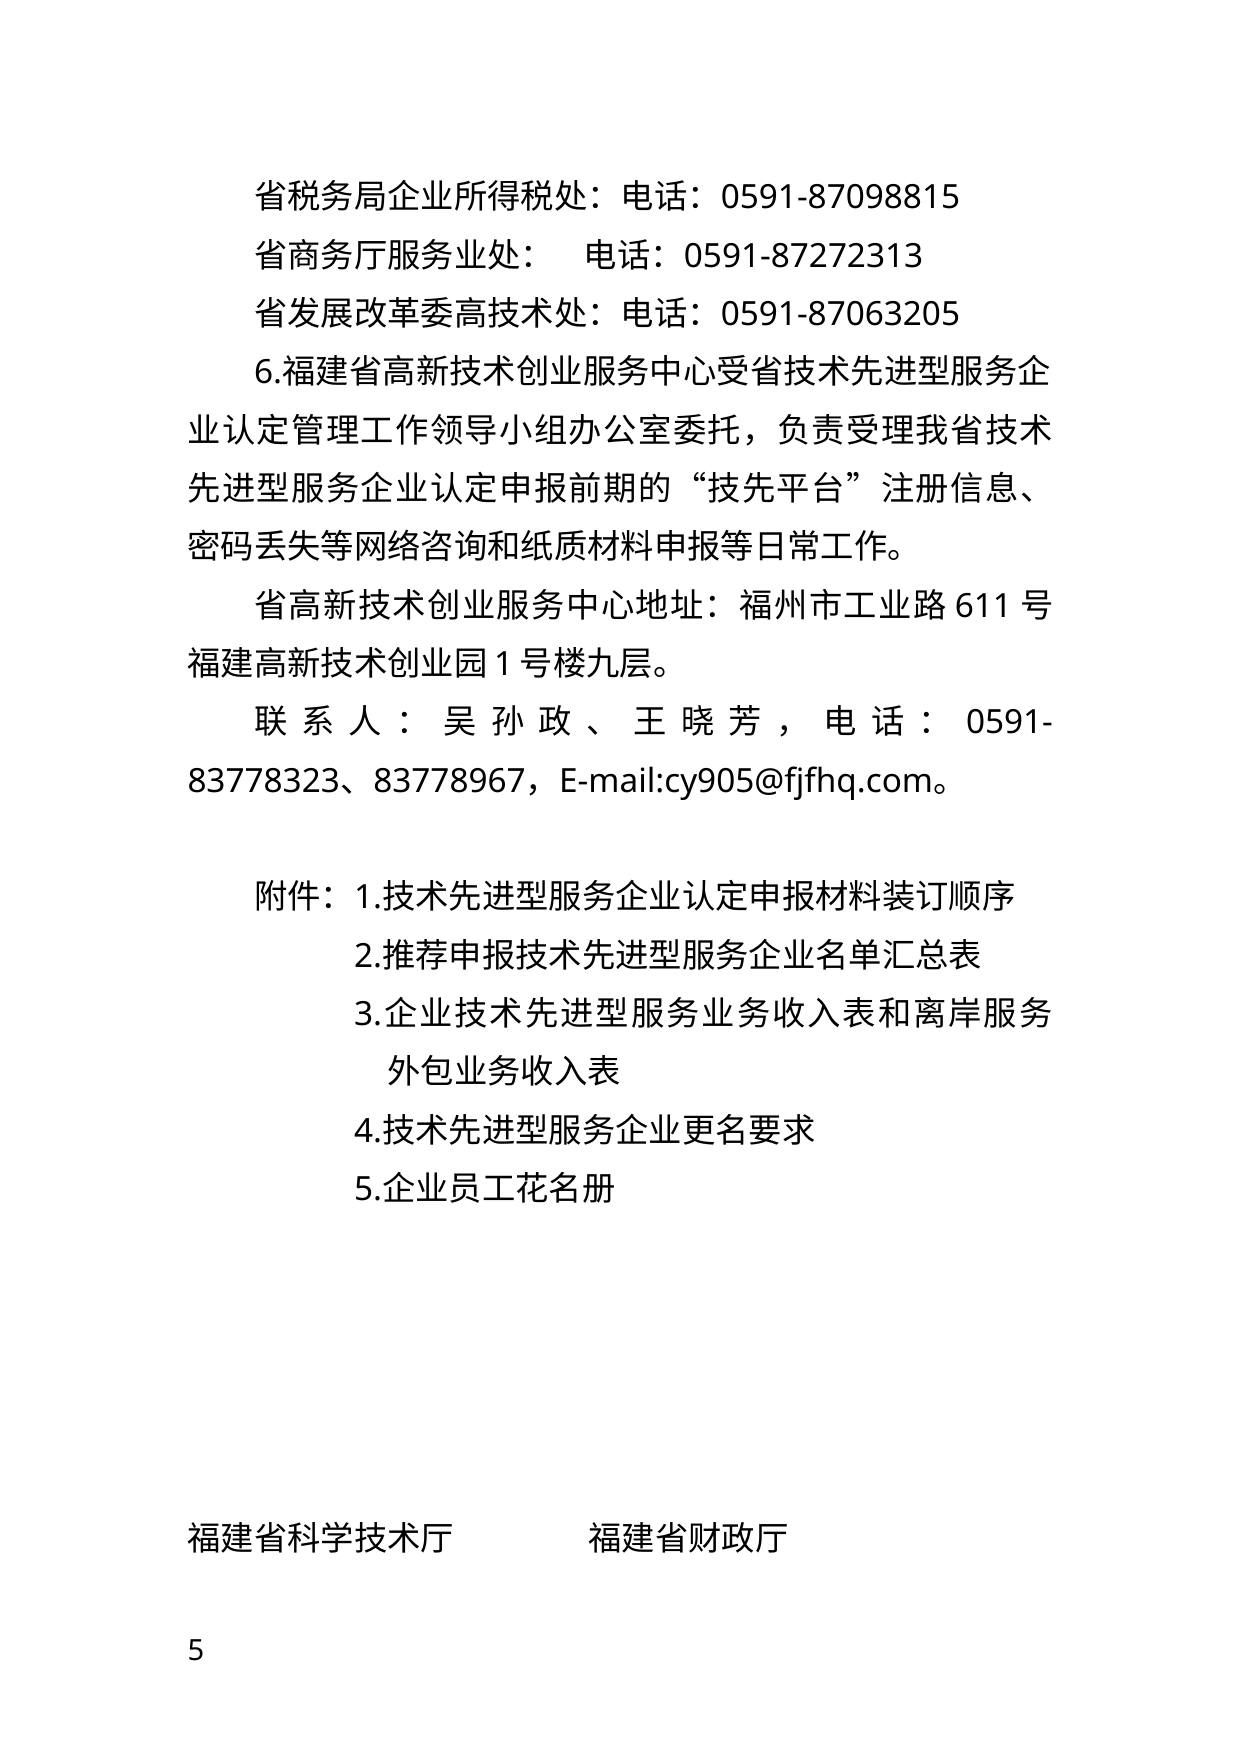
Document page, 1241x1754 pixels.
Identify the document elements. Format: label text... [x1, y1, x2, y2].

text 福建省科学技术厅 福建省财政厅 [187, 1504, 1053, 1562]
text 2.推荐申报技术先进型服务企业名单汇总表 [187, 920, 1053, 979]
text 3.企业技术先进型服务业务收入表和离岸服务 外包业务收入表 [354, 979, 1053, 1095]
text 附件：1.技术先进型服务企业认定申报材料装订顺序 [187, 862, 1053, 920]
text 4.技术先进型服务企业更名要求 [187, 1095, 1053, 1154]
text 联系人：吴孙政、王晓芳，电话：0591-83778323、83778967，E-mail:cy905@fjfhq.com。 [187, 687, 1053, 804]
text 5.企业员工花名册 [187, 1154, 1053, 1212]
text 6.福建省高新技术创业服务中心受省技术先进型服务企业认定管理工作领导小组办公室委托，负责受理我省技术先进型服务企业认定申报前期的“技先平台”注册信息、密码丢失等网络咨询和纸质材料申报等日常工作。 [187, 337, 1053, 570]
text 省税务局企业所得税处：电话：0591-87098815 [187, 162, 1053, 220]
text 省高新技术创业服务中心地址：福州市工业路611号福建高新技术创业园1号楼九层。 [187, 570, 1053, 687]
text 省发展改革委高技术处：电话：0591-87063205 [187, 279, 1053, 337]
text 省商务厅服务业处： 电话：0591-87272313 [187, 220, 1053, 279]
